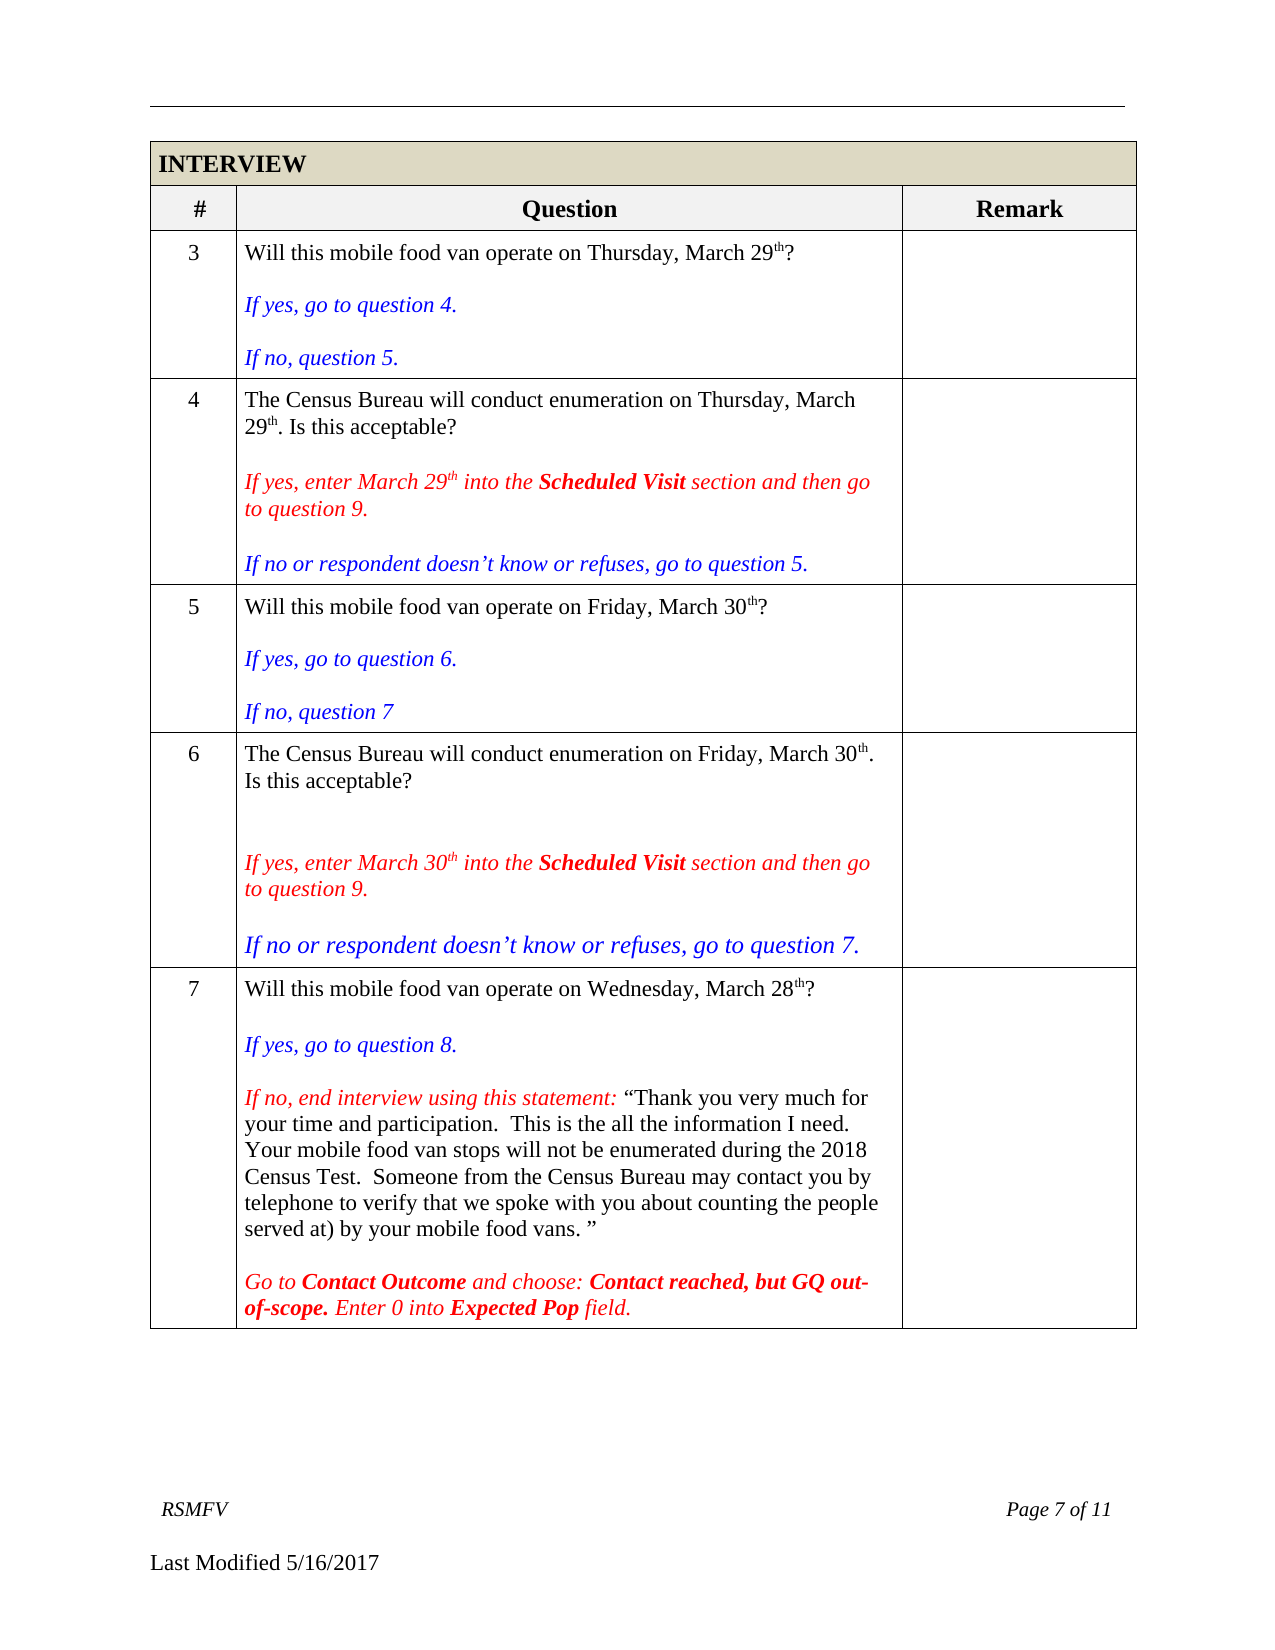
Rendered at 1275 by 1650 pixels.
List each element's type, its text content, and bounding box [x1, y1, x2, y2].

table_cell 6 [151, 733, 236, 967]
table_cell The Census Bureau will conduct enumeration on Thursday, March 29th. Is this acceptable? If yes, enter March 29th into the Scheduled Visit section and then go to question 9. If no or respondent doesn’t know or refuses, go to question 5. [237, 379, 902, 584]
table_cell The Census Bureau will conduct enumeration on Friday, March 30th. Is this acceptable? If yes, enter March 30th into the Scheduled Visit section and then go to question 9. If no or respondent doesn’t know or refuses, go to question 7. [237, 733, 902, 967]
table_cell [903, 379, 1136, 584]
table_cell 5 [151, 585, 236, 732]
table_cell [903, 968, 1136, 1328]
table_cell Will this mobile food van operate on Wednesday, March 28th? If yes, go to question 8. If no, end interview using this statement: “Thank you very much for your time and participation. This is the all the information I need. Your mobile food van stops will not be enumerated during the 2018 Census Test. Someone from the Census Bureau may contact you by telephone to verify that we spoke with you about counting the people served at) by your mobile food vans. ” Go to Contact Outcome and choose: Contact reached, but GQ out-of-scope. Enter 0 into Expected Pop field. [237, 968, 902, 1328]
table_cell [903, 231, 1136, 378]
table_cell Question [237, 186, 902, 230]
table_cell [903, 585, 1136, 732]
table_cell [903, 733, 1136, 967]
table_header INTERVIEW [151, 142, 1136, 185]
table_cell 3 [151, 231, 236, 378]
table_cell 7 [151, 968, 236, 1328]
table_cell 4 [151, 379, 236, 584]
table_cell # [151, 186, 236, 230]
table_cell Remark [903, 186, 1136, 230]
table_cell Will this mobile food van operate on Thursday, March 29th? If yes, go to question 4. If no, question 5. [237, 231, 902, 378]
table_cell Will this mobile food van operate on Friday, March 30th? If yes, go to question 6. If no, question 7 [237, 585, 902, 732]
